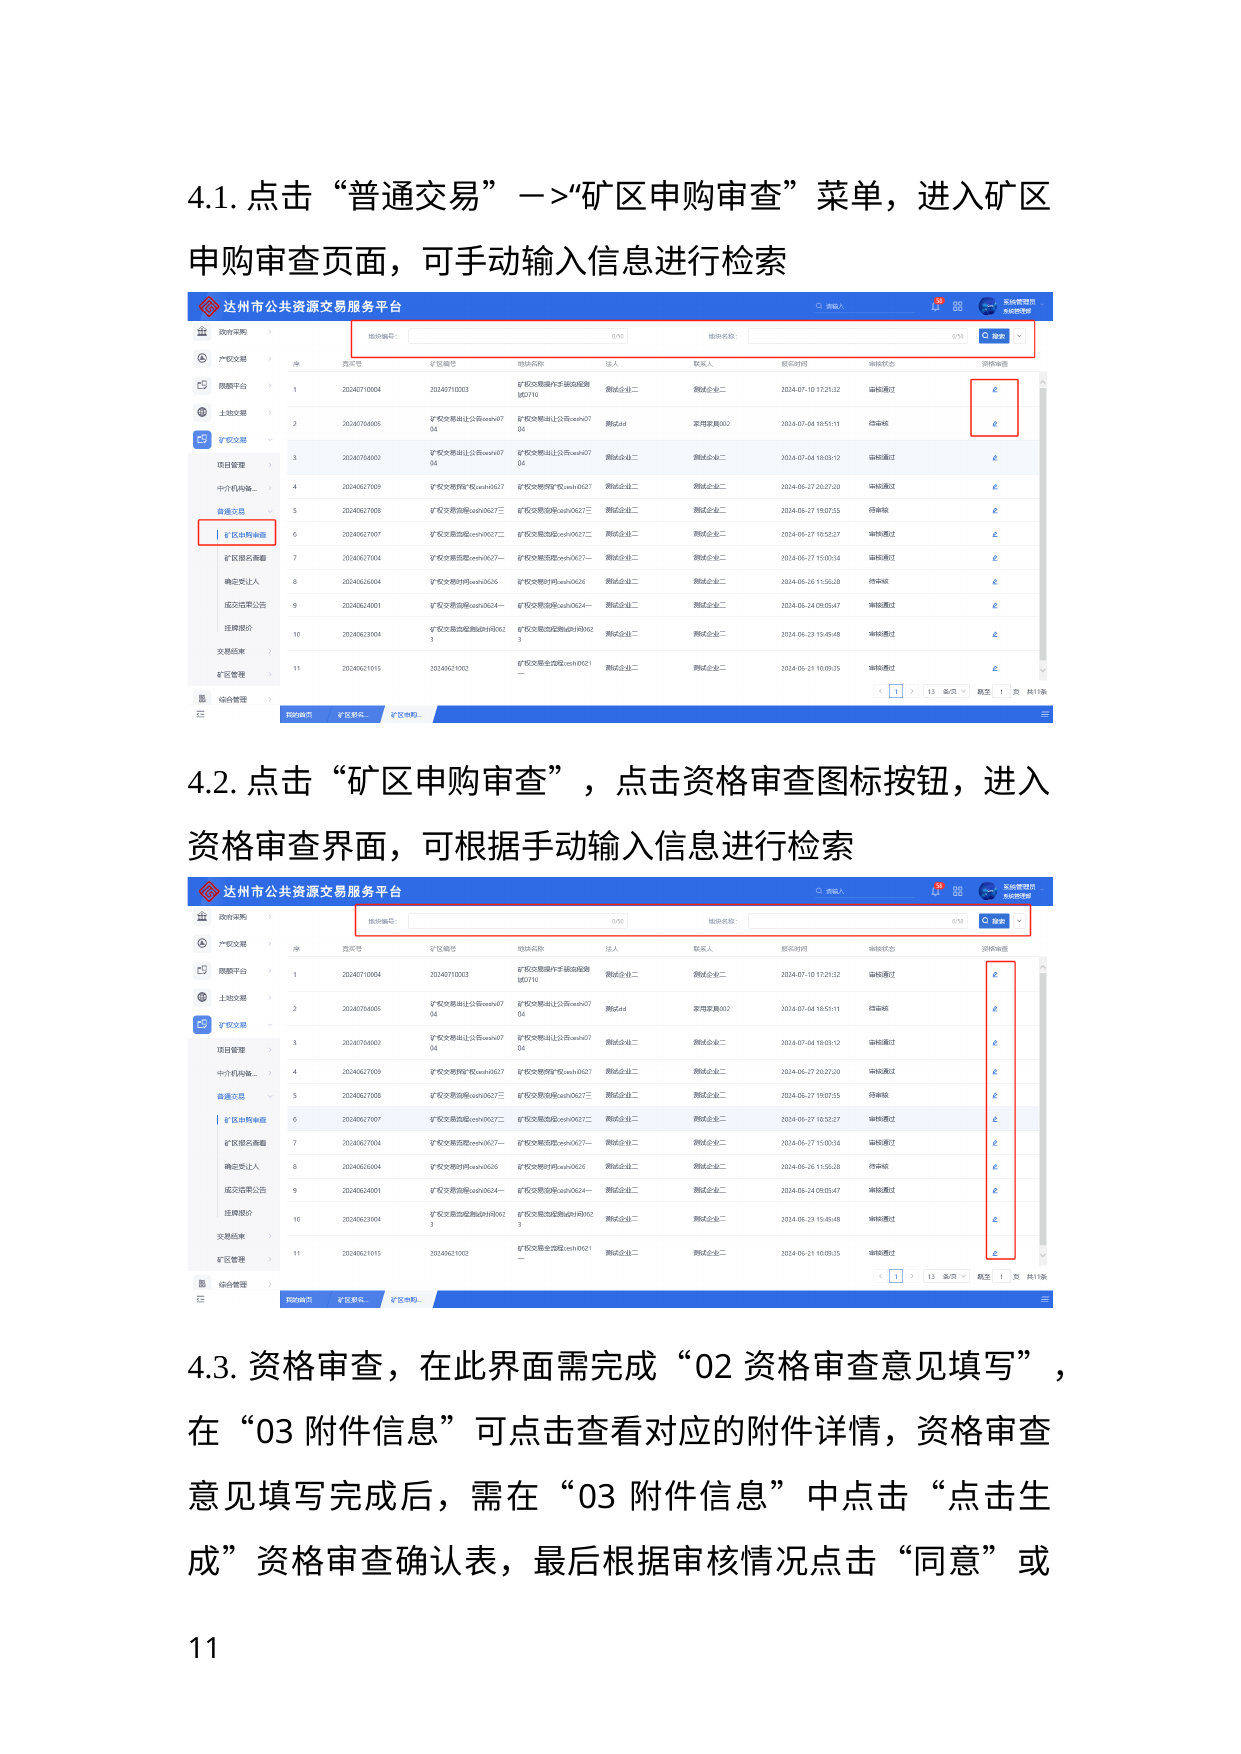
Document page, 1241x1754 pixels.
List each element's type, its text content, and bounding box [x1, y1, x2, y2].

picture [187, 877, 1053, 1308]
text 4.2. 点击“矿区申购审查”，点击资格审查图标按钮，进入资格审查界面，可根据手动输入信息进行检索 [187, 747, 1053, 877]
picture [187, 292, 1053, 723]
text 4.1. 点击“普通交易”－>“矿区申购审查”菜单，进入矿区申购审查页面，可手动输入信息进行检索 [187, 162, 1053, 292]
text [187, 1332, 1053, 1592]
